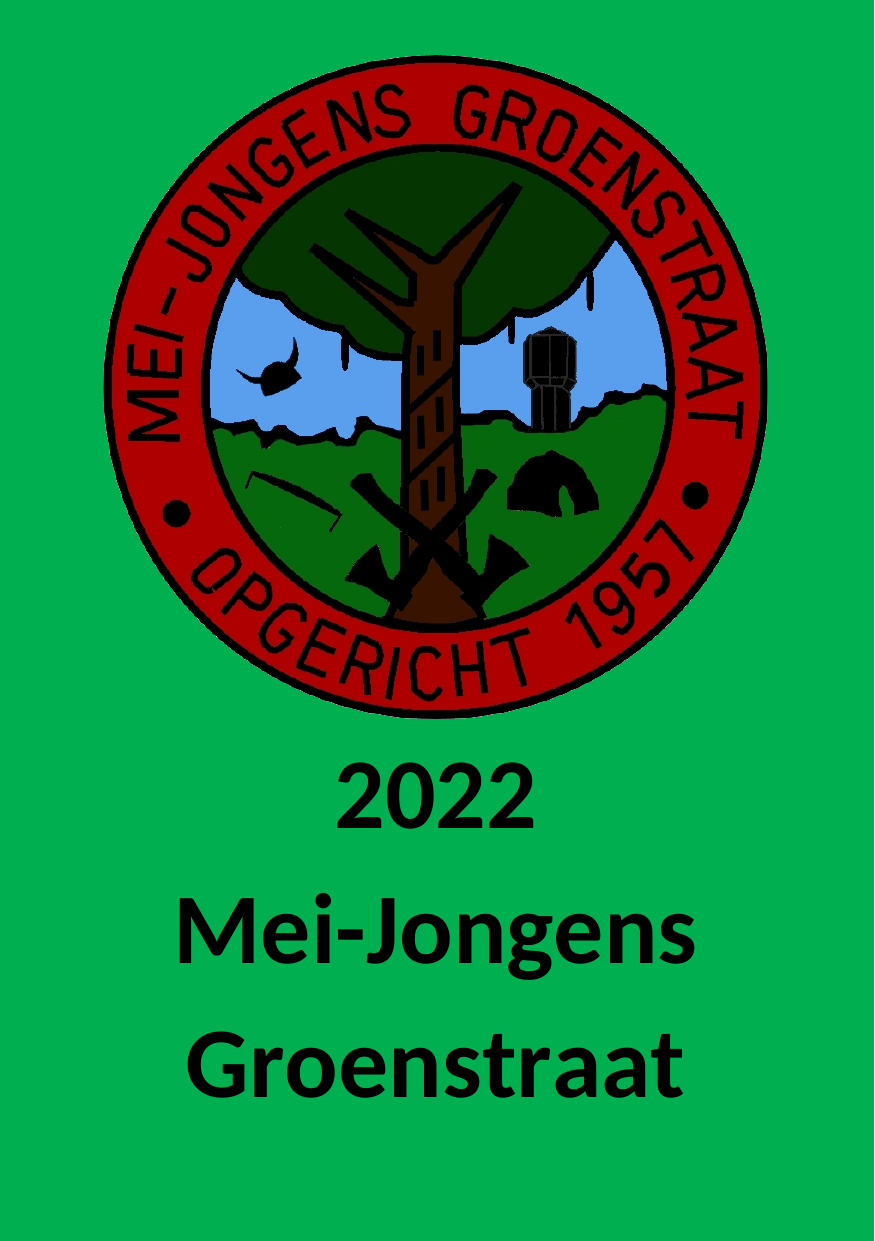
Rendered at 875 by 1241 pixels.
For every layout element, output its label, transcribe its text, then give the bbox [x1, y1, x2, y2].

text Groenstraat [15, 1001, 856, 1123]
text Mei-Jongens [15, 866, 856, 988]
text 2022 [15, 732, 856, 854]
picture [103, 55, 768, 719]
